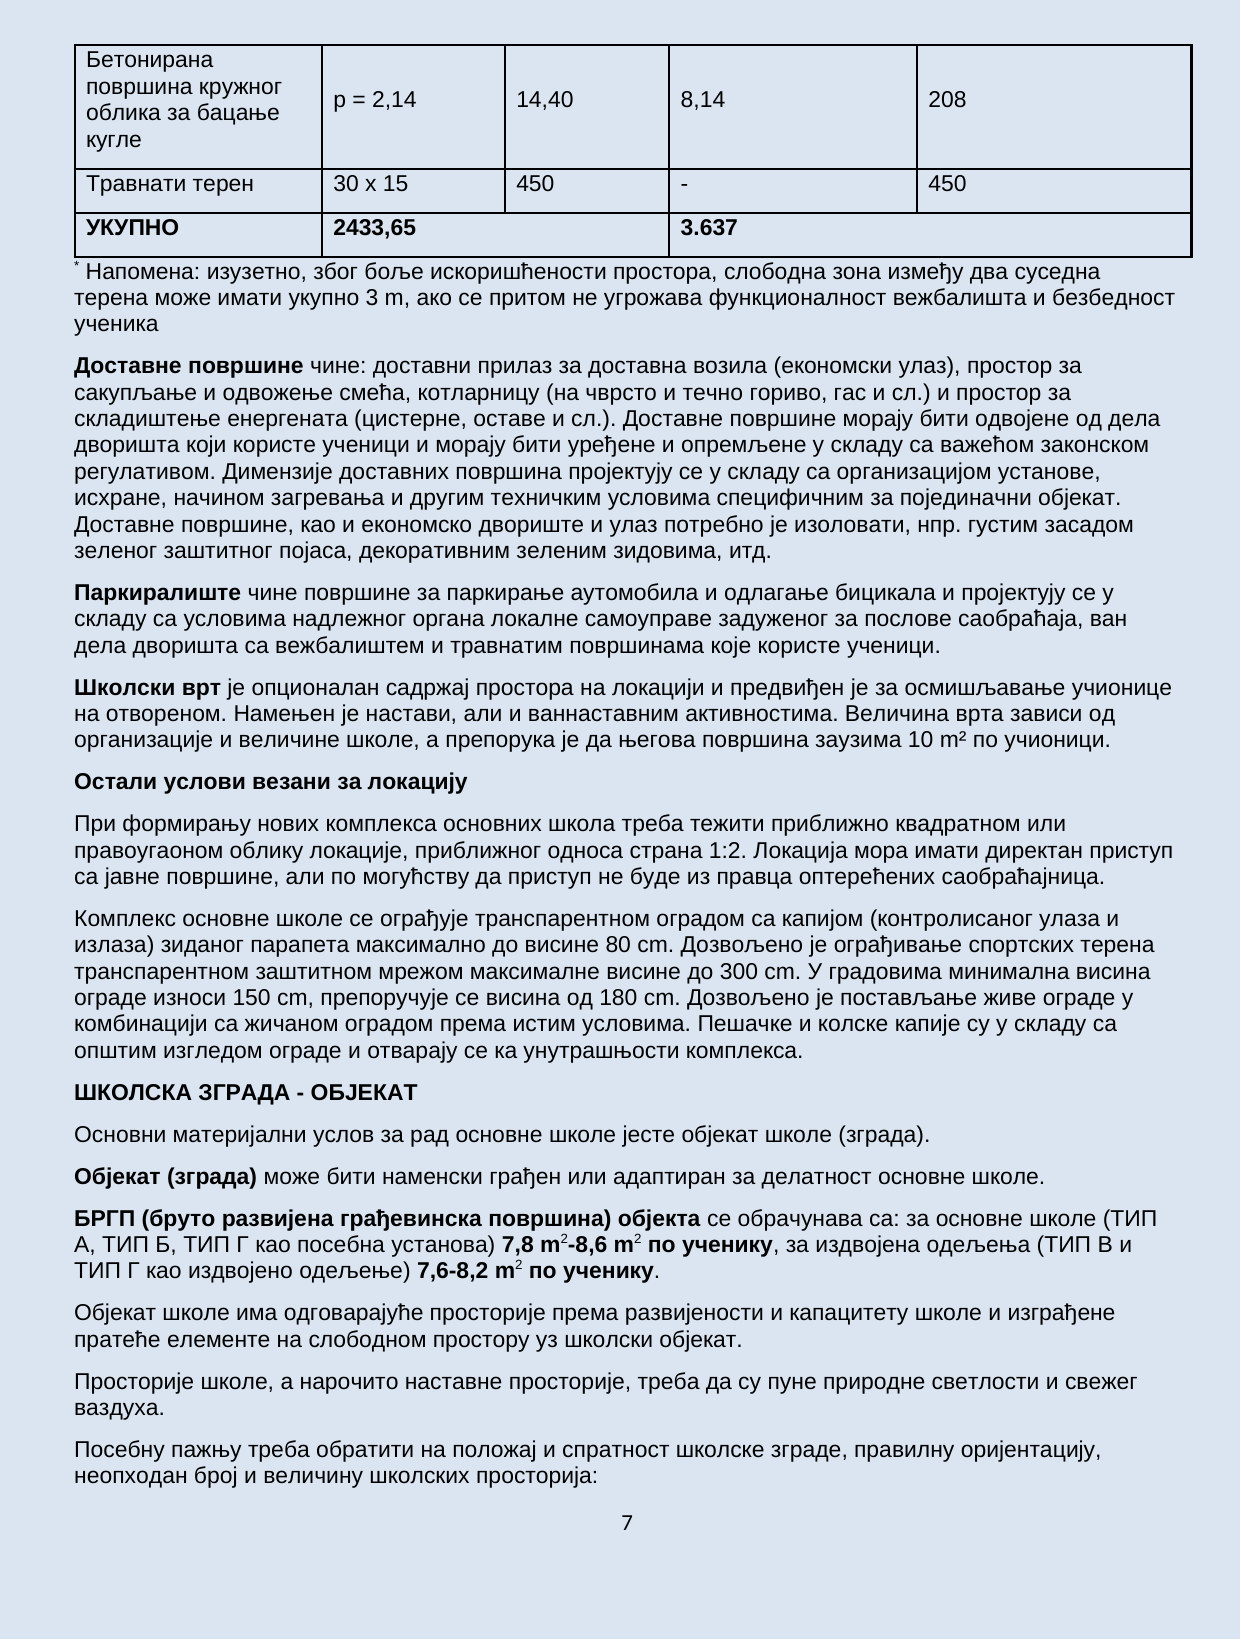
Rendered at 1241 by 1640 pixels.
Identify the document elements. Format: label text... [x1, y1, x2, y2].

text БРГП (бруто развијена грађевинска површина) објекта се обрачунава са: за основне школе (ТИП А, ТИП Б, ТИП Г као посебна установа) 7,8 m2-8,6 m2 по ученику, за издвојена одељења (ТИП В и ТИП Г као издвојено одељење) 7,6-8,2 m2 по ученику. [74, 1204, 1180, 1284]
table_cell УКУПНО [76, 214, 321, 256]
text Објекат школе има одговарајуће просторије према развијености и капацитету школе и изграђене пратеће елементе на слободном простору уз школски објекат. [74, 1299, 1180, 1352]
text Објекат (зграда) може бити наменски грађен или адаптиран за делатност основне школе. [74, 1163, 1180, 1189]
text ШКОЛСКА ЗГРАДА - ОБЈЕКАТ [74, 1079, 1180, 1105]
text Паркиралиште чине површине за паркирање аутомобила и одлагање бицикала и пројектују се у складу са условима надлежног органа локалне самоуправе задуженог за послове саобраћаја, ван дела дворишта са вежбалиштем и травнатим површинама које користе ученици. [74, 579, 1180, 658]
text Доставне површине чине: доставни прилаз за доставна возила (економски улаз), простор за сакупљање и одвожење смећа, котларницу (на чврсто и течно гориво, гас и сл.) и простор за складиштење енергената (цистерне, оставе и сл.). Доставне површине морају бити одвојене од дела дворишта који користе ученици и морају бити уређене и опремљене у складу са важећом законском регулативом. Димензије доставних површина пројектују се у складу са организацијом установе, исхране, начином загревања и другим техничким условима специфичним за појединачни објекат. Доставне површине, као и економско двориште и улаз потребно је изоловати, нпр. густим засадом зеленог заштитног појаса, декоративним зеленим зидовима, итд. [74, 352, 1180, 563]
table_cell 450 [506, 170, 668, 212]
table_cell 8,14 [670, 46, 916, 167]
table_cell 208 [918, 46, 1190, 167]
text Комплекс основне школе се ограђује транспарентном оградом са капијом (контролисаног улаза и излаза) зиданог парапета максимално до висине 80 cm. Дозвољено је ограђивање спортских терена транспарентном заштитном мрежом максималне висине до 300 cm. У градовима минимална висина ограде износи 150 cm, препоручује се висина од 180 cm. Дозвољено је постављање живе ограде у комбинацији са жичаном оградом према истим условима. Пешачке и колске капије су у складу са општим изгледом ограде и отварају се ка унутрашњости комплекса. [74, 905, 1180, 1063]
table_cell 3.637 [670, 214, 1190, 256]
table_cell 14,40 [506, 46, 668, 167]
table_cell 2433,65 [323, 214, 668, 256]
table_cell Бетонирана површина кружног облика за бацање кугле [76, 46, 321, 167]
text Посебну пажњу треба обратити на положај и спратност школске зграде, правилну оријентацију, неопходан број и величину школских просторија: [74, 1436, 1180, 1489]
table_cell 450 [918, 170, 1190, 212]
text Остали услови везани за локацију [74, 768, 1180, 794]
text Школски врт је опционалан садржај простора на локацији и предвиђен је за осмишљавање учионице на отвореном. Намењен је настави, али и ваннаставним активностима. Величина врта зависи од организације и величине школе, а препорука је да његова површина заузима 10 m² по учионици. [74, 673, 1180, 753]
table_cell Травнати терен [76, 170, 321, 212]
table_cell 30 х 15 [323, 170, 504, 212]
text * Напомена: изузетно, због боље искоришћености простора, слободна зона између два суседна терена може имати укупно 3 m, ако се притом не угрожава функционалност вежбалишта и безбедност ученика [74, 258, 1180, 337]
table_cell р = 2,14 [323, 46, 504, 167]
text При формирању нових комплекса основних школа треба тежити приближно квадратном или правоугаоном облику локације, приближног односа страна 1:2. Локација мора имати директан приступ са јавне површине, али по могућству да приступ не буде из правца оптерећених саобраћајница. [74, 810, 1180, 889]
text Основни материјални услов за рад основне школе јесте објекат школе (зграда). [74, 1121, 1180, 1147]
text Просторије школе, а нарочито наставне просторије, треба да су пуне природне светлости и свежег ваздуха. [74, 1368, 1180, 1420]
table_cell - [670, 170, 916, 212]
